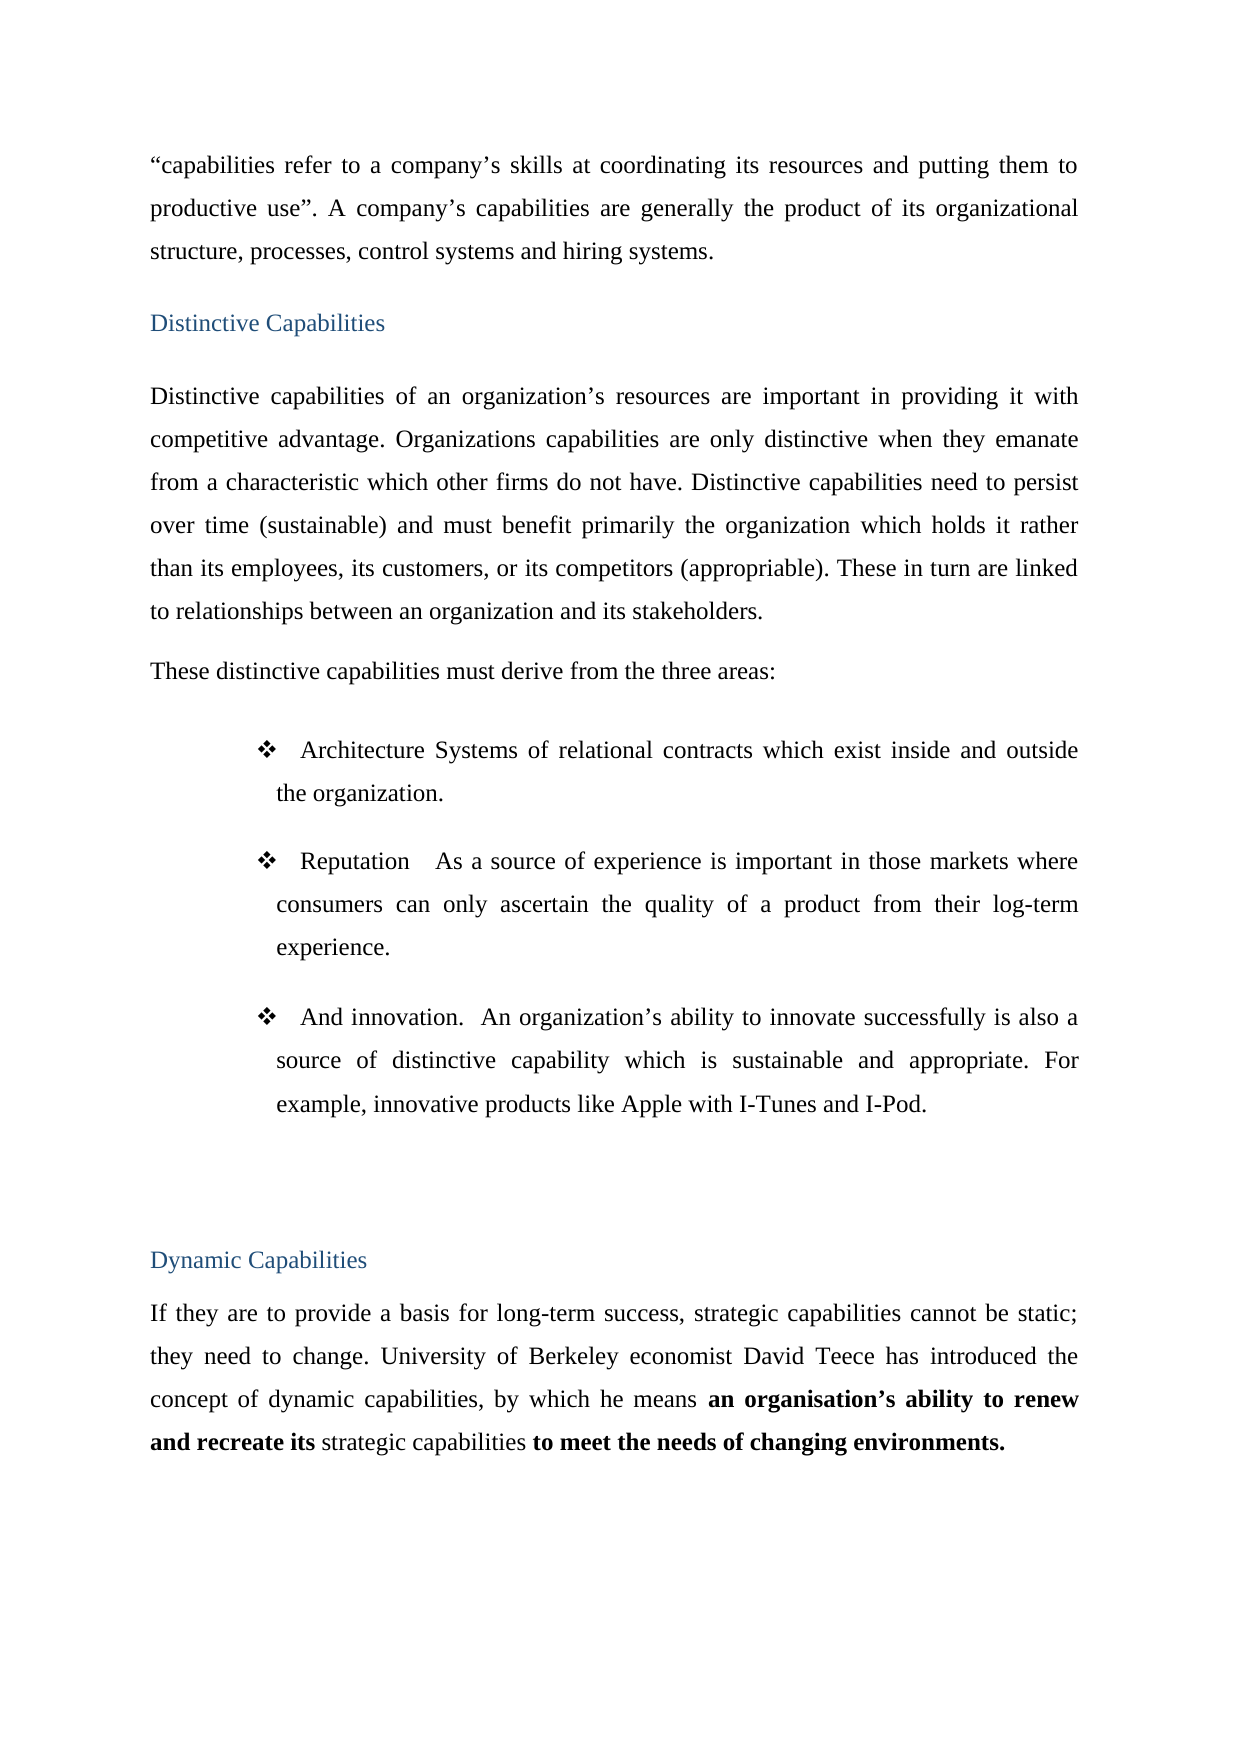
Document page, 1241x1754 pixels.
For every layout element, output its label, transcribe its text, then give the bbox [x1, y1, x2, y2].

list Architecture Systems of relational contracts which exist inside and outside the organization. [256, 735, 1079, 807]
text These distinctive capabilities must derive from the three areas: [150, 656, 1079, 685]
list Reputation As a source of experience is important in those markets where consumers can only ascertain the quality of a product from their log-term experience. [256, 846, 1079, 961]
list And innovation. An organization’s ability to innovate successfully is also a source of distinctive capability which is sustainable and appropriate. For example, innovative products like Apple with I-Tunes and I-Pod. [256, 1002, 1079, 1117]
text “capabilities refer to a company’s skills at coordinating its resources and putting them to productive use”. A company’s capabilities are generally the product of its organizational structure, processes, control systems and hiring systems. [150, 150, 1079, 265]
subtitle Distinctive Capabilities [150, 308, 1080, 337]
text If they are to provide a basis for long-term success, strategic capabilities cannot be static; they need to change. University of Berkeley economist David Teece has introduced the concept of dynamic capabilities, by which he means an organisation’s ability to renew and recreate its strategic capabilities to meet the needs of changing environments. [150, 1298, 1079, 1456]
subtitle Dynamic Capabilities [150, 1245, 1080, 1274]
text Distinctive capabilities of an organization’s resources are important in providing it with competitive advantage. Organizations capabilities are only distinctive when they emanate from a characteristic which other firms do not have. Distinctive capabilities need to persist over time (sustainable) and must benefit primarily the organization which holds it rather than its employees, its customers, or its competitors (appropriable). These in turn are linked to relationships between an organization and its stakeholders. [150, 381, 1079, 625]
